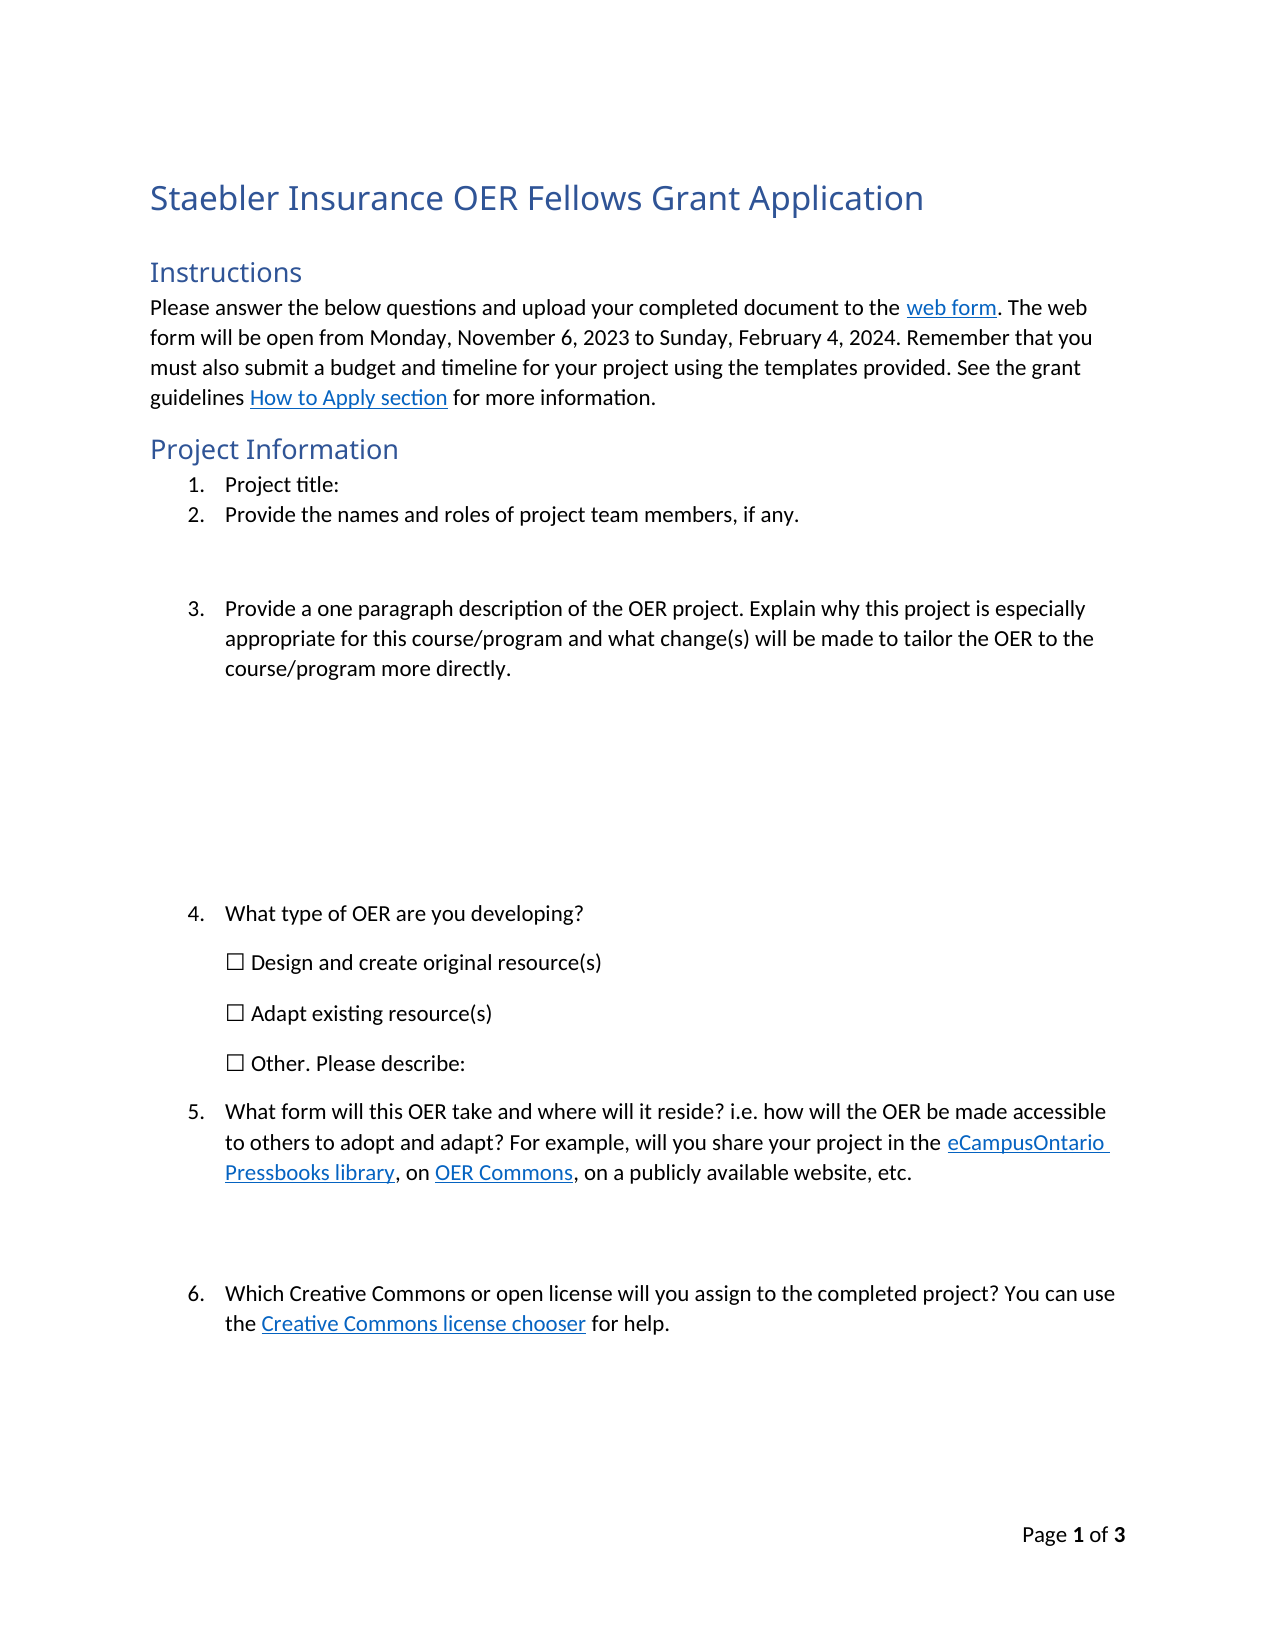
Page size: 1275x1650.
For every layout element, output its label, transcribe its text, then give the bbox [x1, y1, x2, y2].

text Design and create original resource(s) [225, 946, 1125, 977]
list Provide the names and roles of project team members, if any. [187, 500, 1125, 528]
list Project title: [187, 470, 1125, 498]
list What type of OER are you developing? [187, 899, 1125, 927]
list What form will this OER take and where will it reside? i.e. how will the OER be made accessible to others to adopt and adapt? For example, will you share your project in the eCampusOntario Pressbooks library, on OER Commons, on a publicly available website, etc. [187, 1097, 1125, 1186]
text Other. Please describe: [225, 1047, 1125, 1078]
subtitle Project Information [150, 430, 1125, 467]
subtitle Instructions [150, 253, 1125, 290]
text Please answer the below questions and upload your completed document to the web form. The web form will be open from Monday, November 6, 2023 to Sunday, February 4, 2024. Remember that you must also submit a budget and timeline for your project using the templates provided. See the grant guidelines How to Apply section for more information. [150, 293, 1125, 412]
list Which Creative Commons or open license will you assign to the completed project? You can use the Creative Commons license chooser for help. [187, 1279, 1125, 1337]
text Adapt existing resource(s) [225, 997, 1125, 1028]
subtitle Staebler Insurance OER Fellows Grant Application [150, 175, 1125, 220]
list Provide a one paragraph description of the OER project. Explain why this project is especially appropriate for this course/program and what change(s) will be made to tailor the OER to the course/program more directly. [187, 594, 1125, 683]
